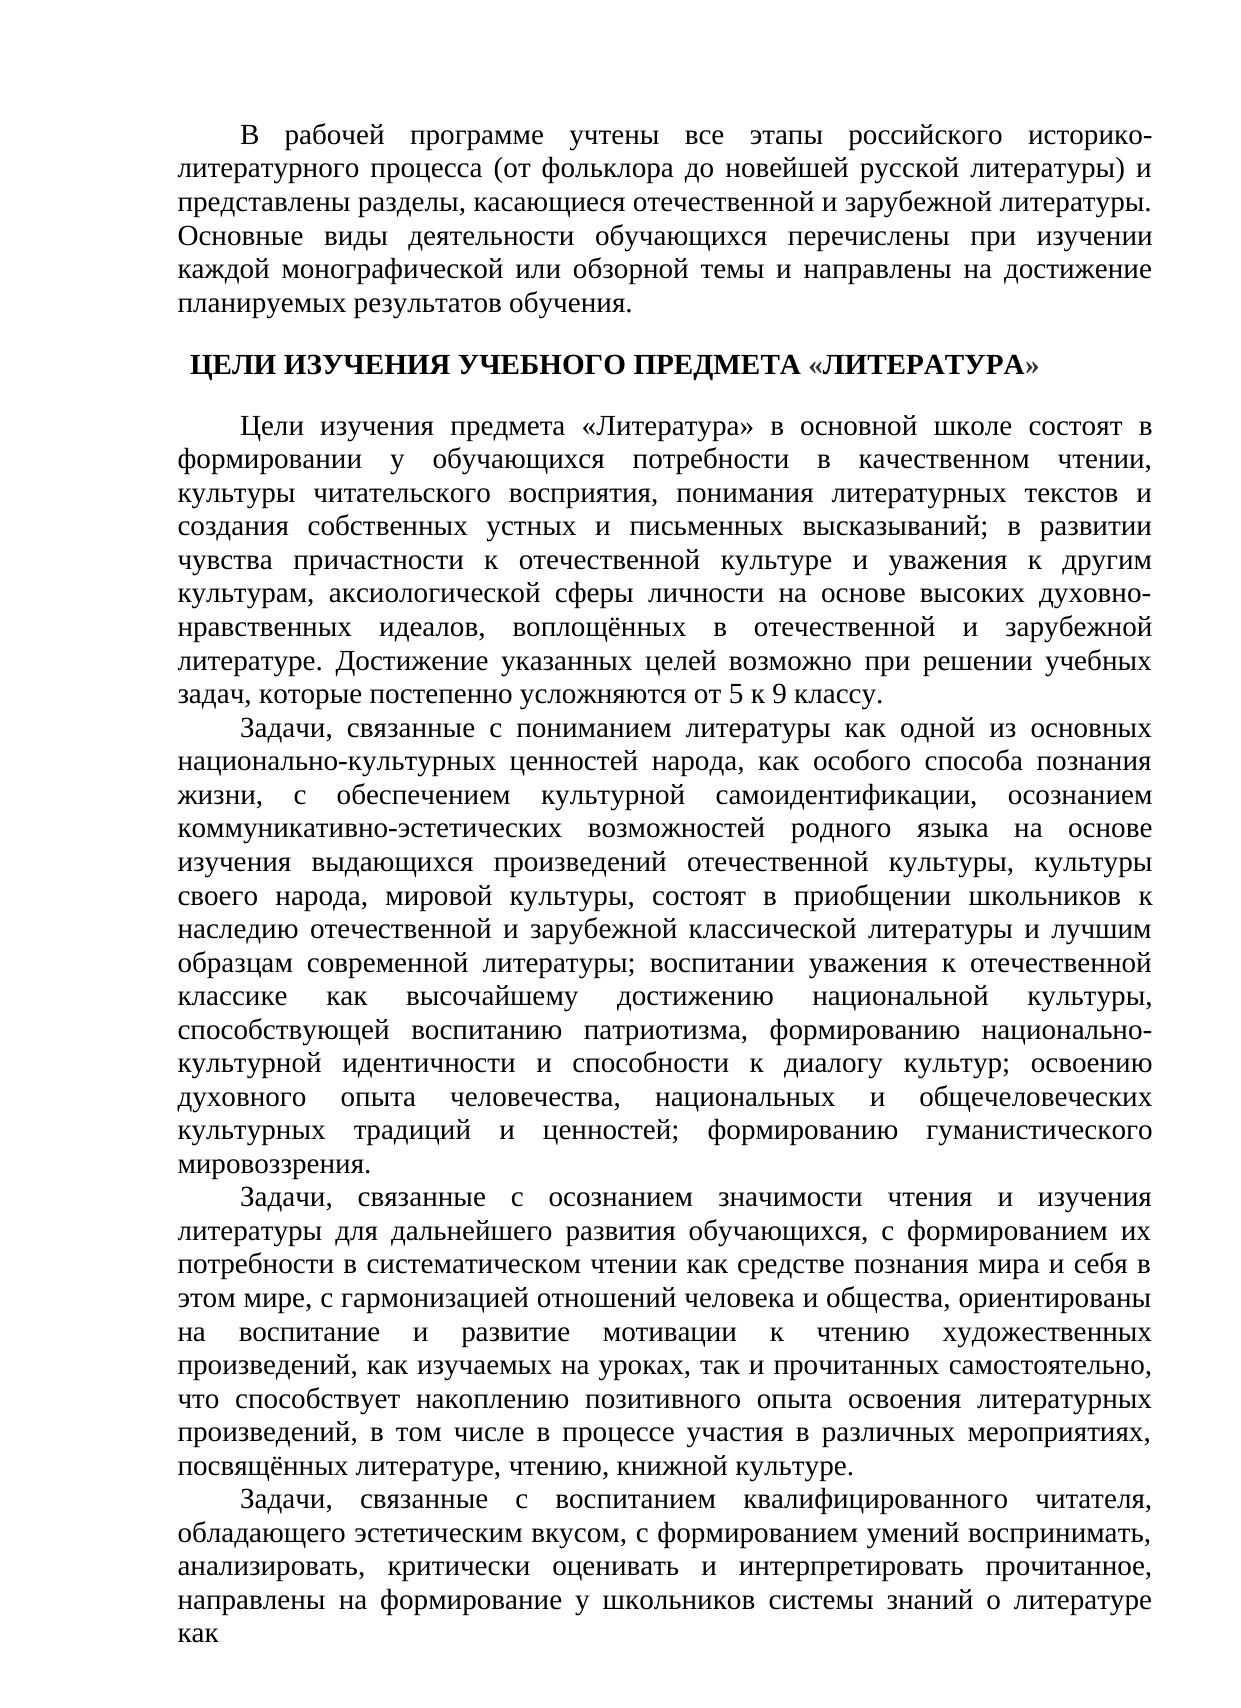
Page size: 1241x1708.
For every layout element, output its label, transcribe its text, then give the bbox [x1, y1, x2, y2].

text ЦЕЛИ ИЗУЧЕНИЯ УЧЕБНОГО ПРЕДМЕТА «ЛИТЕРАТУРА» [190, 347, 1211, 380]
text Задачи, связанные с осознанием значимости чтения и изучения литературы для дальнейшего развития обучающихся, с формированием их потребности в систематическом чтении как средстве познания мира и себя в этом мире, с гармонизацией отношений человека и общества, ориентированы на воспитание и развитие мотивации к чтению художественных произведений, как изучаемых на уроках, так и прочитанных самостоятельно, что способствует накоплению позитивного опыта освоения литературных произведений, в том числе в процессе участия в различных мероприятиях, посвящённых литературе, чтению, книжной культуре. [177, 1179, 1152, 1481]
text Цели изучения предмета «Литература» в основной школе состоят в формировании у обучающихся потребности в качественном чтении, культуры читательского восприятия, понимания литературных текстов и создания собственных устных и письменных высказываний; в развитии чувства причастности к отечественной культуре и уважения к другим культурам, аксиологической сферы личности на основе высоких духовно-нравственных идеалов, воплощённых в отечественной и зарубежной литературе. Достижение указанных целей возможно при решении учебных задач, которые постепенно усложняются от 5 к 9 классу. [177, 408, 1152, 710]
text В рабочей программе учтены все этапы российского историко- литературного процесса (от фольклора до новейшей русской литературы) и представлены разделы, касающиеся отечественной и зарубежной литературы. Основные виды деятельности обучающихся перечислены при изучении каждой монографической или обзорной темы и направлены на достижение планируемых результатов обучения. [177, 117, 1152, 318]
text Задачи, связанные с пониманием литературы как одной из основных национально-культурных ценностей народа, как особого способа познания жизни, с обеспечением культурной самоидентификации, осознанием коммуникативно-эстетических возможностей родного языка на основе изучения выдающихся произведений отечественной культуры, культуры своего народа, мировой культуры, состоят в приобщении школьников к наследию отечественной и зарубежной классической литературы и лучшим образцам современной литературы; воспитании уважения к отечественной классике как высочайшему достижению национальной культуры, способствующей воспитанию патриотизма, формированию национально- культурной идентичности и способности к диалогу культур; освоению духовного опыта человечества, национальных и общечеловеческих культурных традиций и ценностей; формированию гуманистического мировоззрения. [177, 710, 1152, 1179]
text Задачи, связанные с воспитанием квалифицированного читателя, обладающего эстетическим вкусом, с формированием умений воспринимать, анализировать, критически оценивать и интерпретировать прочитанное, направлены на формирование у школьников системы знаний о литературе как [177, 1481, 1152, 1649]
